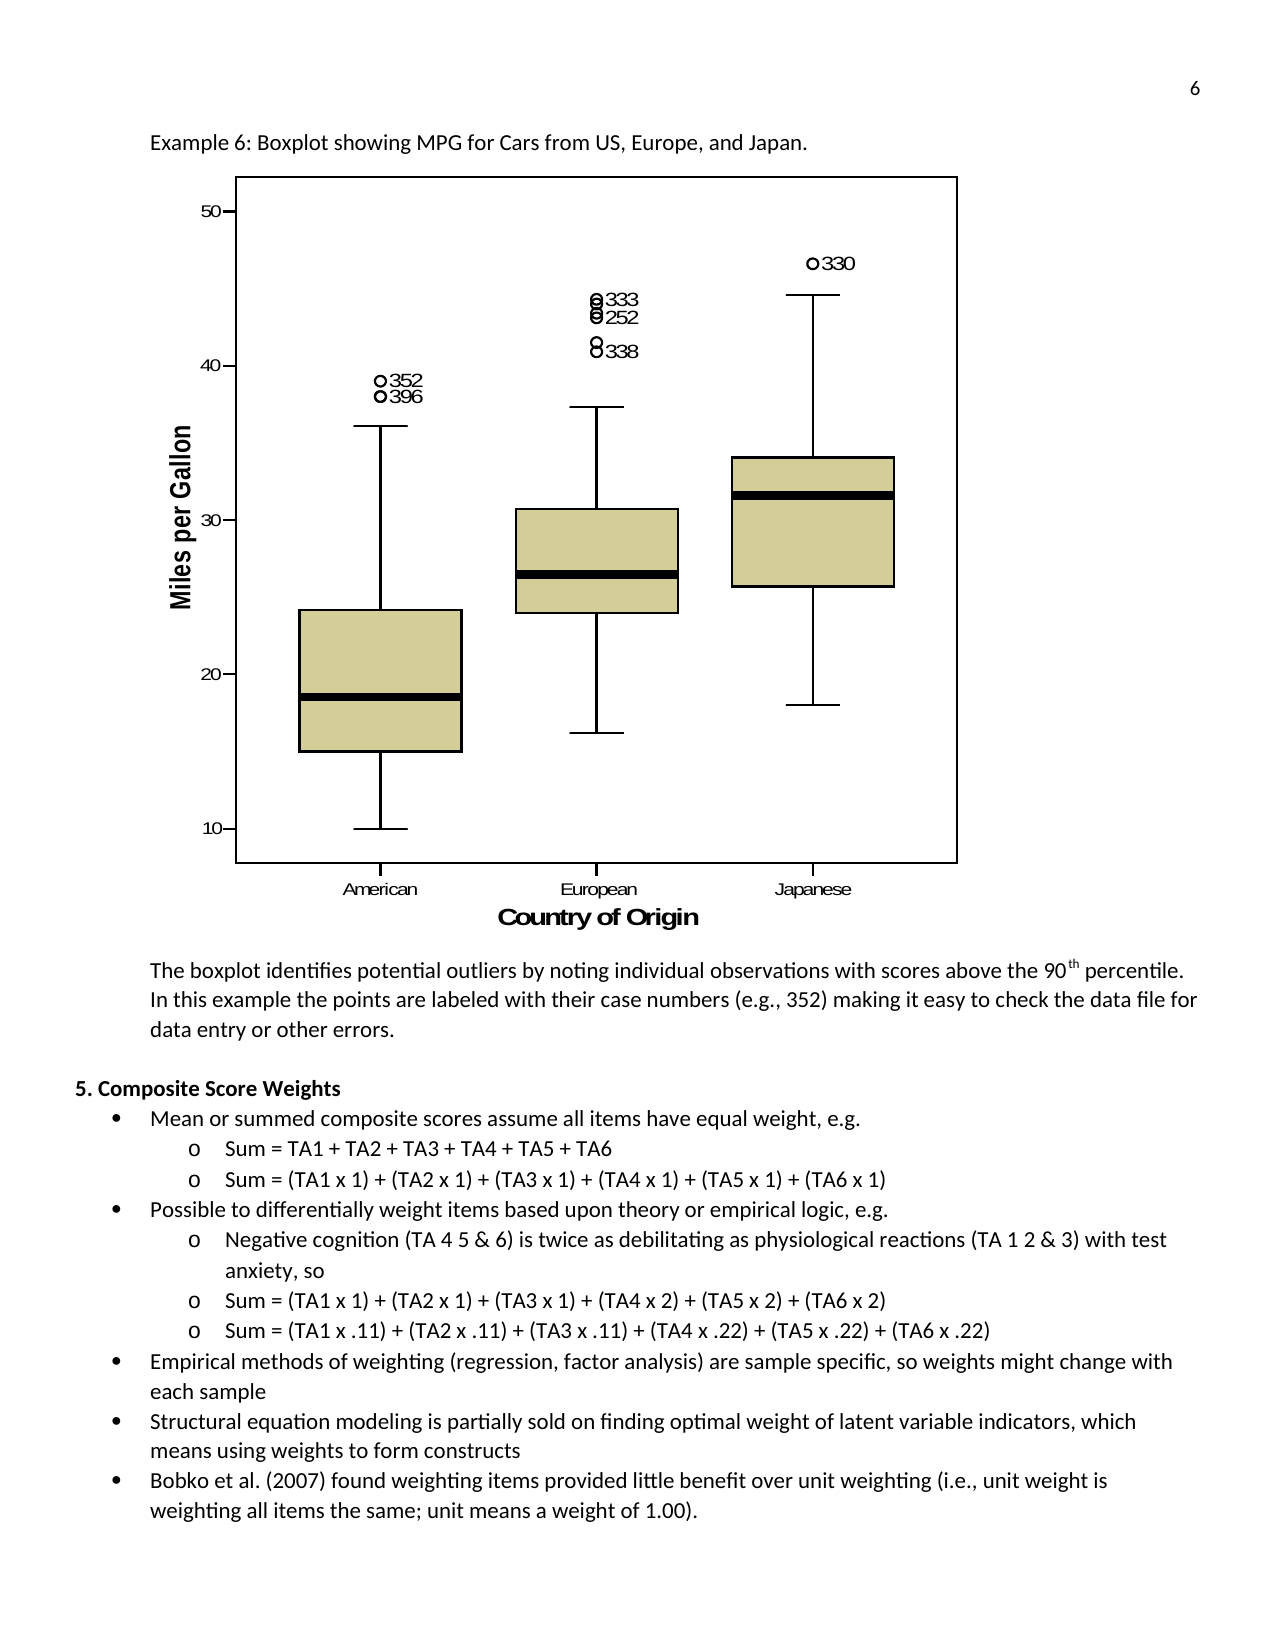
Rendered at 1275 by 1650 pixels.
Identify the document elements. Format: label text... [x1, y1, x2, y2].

list Structural equation modeling is partially sold on finding optimal weight of latent variable indicators, which means using weights to form constructs [112, 1407, 1200, 1464]
list Mean or summed composite scores assume all items have equal weight, e.g. [112, 1104, 1200, 1132]
list Sum = (TA1 x 1) + (TA2 x 1) + (TA3 x 1) + (TA4 x 2) + (TA5 x 2) + (TA6 x 2) [187, 1286, 1200, 1315]
list Empirical methods of weighting (regression, factor analysis) are sample specific, so weights might change with each sample [112, 1347, 1200, 1405]
list Negative cognition (TA 4 5 & 6) is twice as debilitating as physiological reactions (TA 1 2 & 3) with test anxiety, so [187, 1225, 1200, 1284]
text Example 6: Boxplot showing MPG for Cars from US, Europe, and Japan. [150, 128, 1200, 156]
list Sum = (TA1 x .11) + (TA2 x .11) + (TA3 x .11) + (TA4 x .22) + (TA5 x .22) + (TA6 x .22) [187, 1317, 1200, 1346]
list Bobko et al. (2007) found weighting items provided little benefit over unit weighting (i.e., unit weight is weighting all items the same; unit means a weight of 1.00). [112, 1466, 1200, 1524]
text 5. Composite Score Weights [75, 1074, 1200, 1102]
text The boxplot identifies potential outliers by noting individual observations with scores above the 90th percentile. In this example the points are labeled with their case numbers (e.g., 352) making it easy to check the data file for data entry or other errors. [150, 956, 1200, 1043]
list Sum = (TA1 x 1) + (TA2 x 1) + (TA3 x 1) + (TA4 x 1) + (TA5 x 1) + (TA6 x 1) [187, 1165, 1200, 1194]
list Sum = TA1 + TA2 + TA3 + TA4 + TA5 + TA6 [187, 1134, 1200, 1163]
list Possible to differentially weight items based upon theory or empirical logic, e.g. [112, 1196, 1200, 1223]
